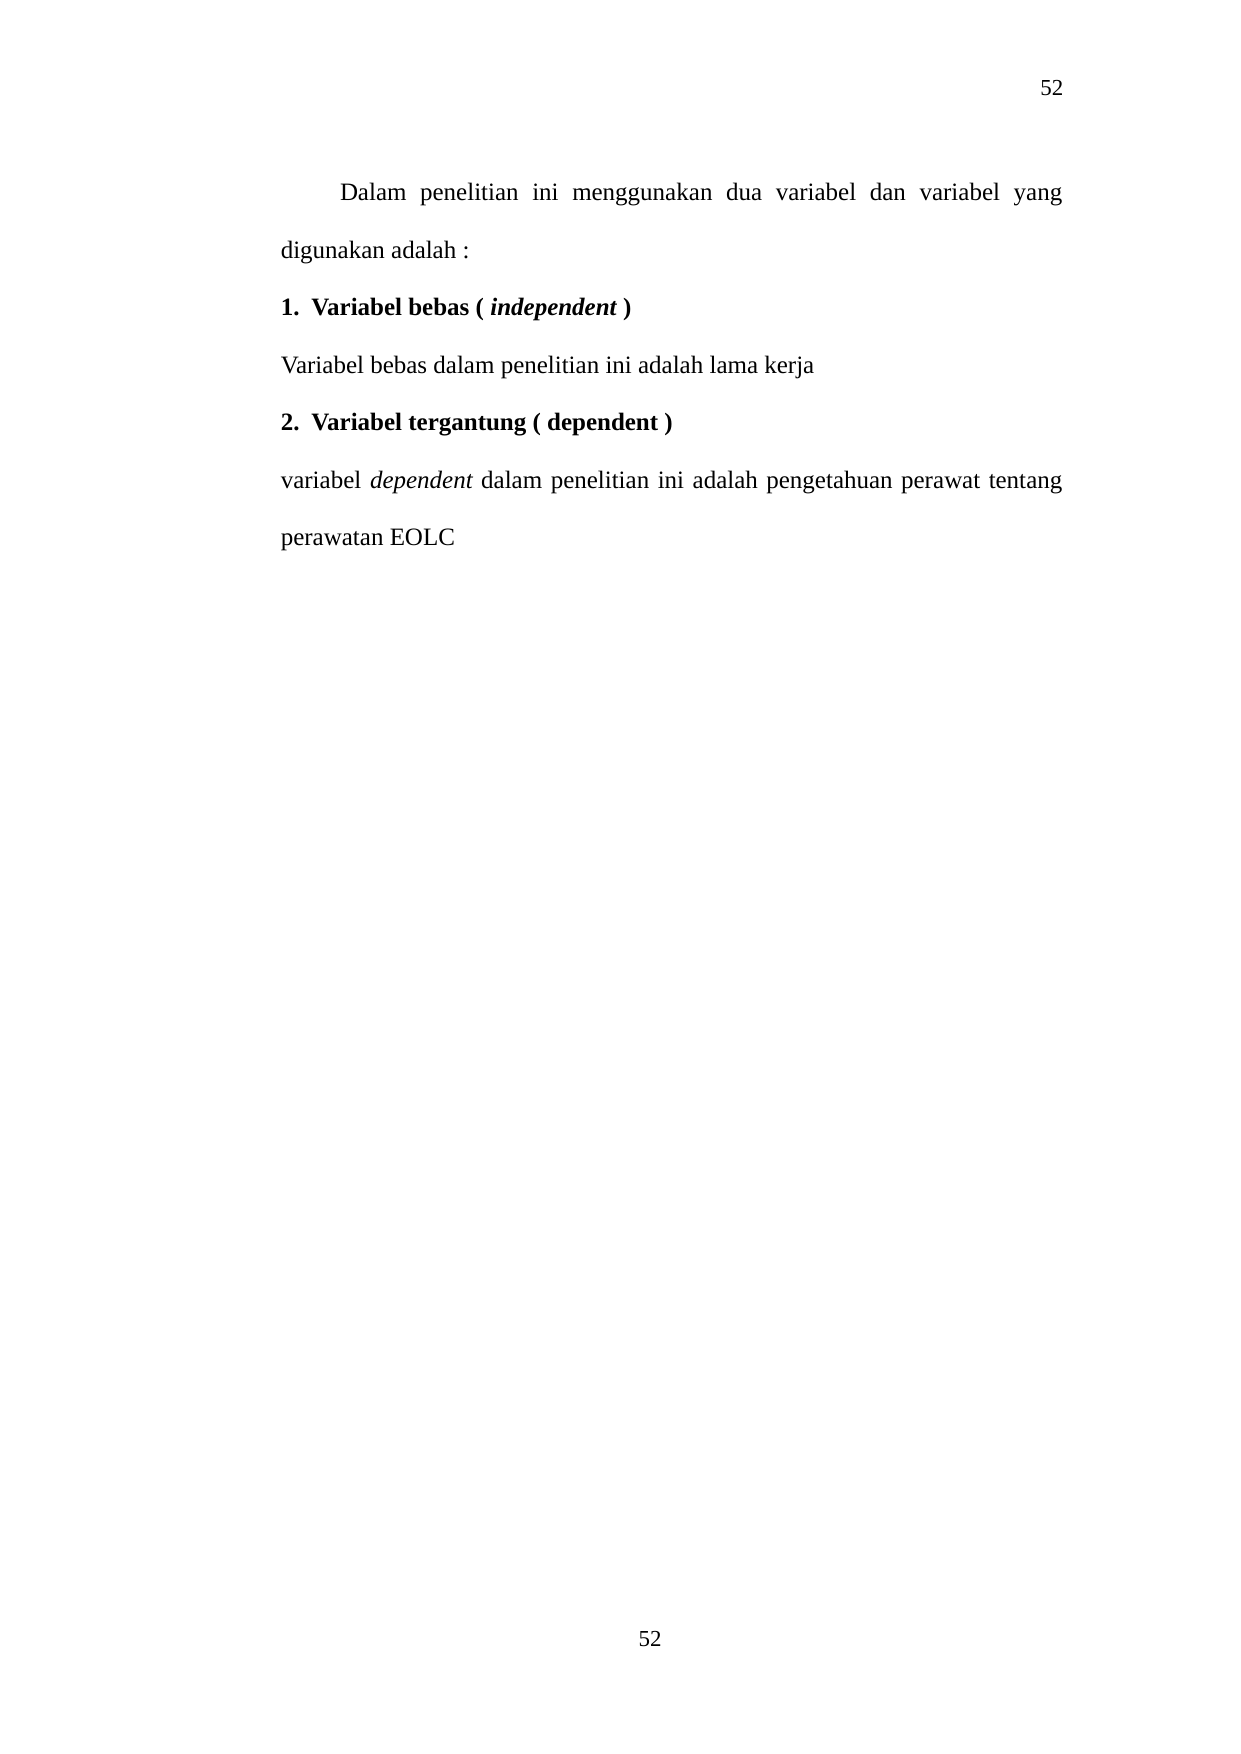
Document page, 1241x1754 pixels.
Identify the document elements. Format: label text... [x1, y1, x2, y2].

list Variabel tergantung ( dependent ) [281, 407, 1063, 436]
list variabel dependent dalam penelitian ini adalah pengetahuan perawat tentang perawatan EOLC [281, 465, 1063, 551]
text Dalam penelitian ini menggunakan dua variabel dan variabel yang digunakan adalah : [281, 177, 1063, 263]
list Variabel bebas dalam penelitian ini adalah lama kerja [281, 350, 1063, 378]
list Variabel bebas ( independent ) [281, 292, 1063, 321]
